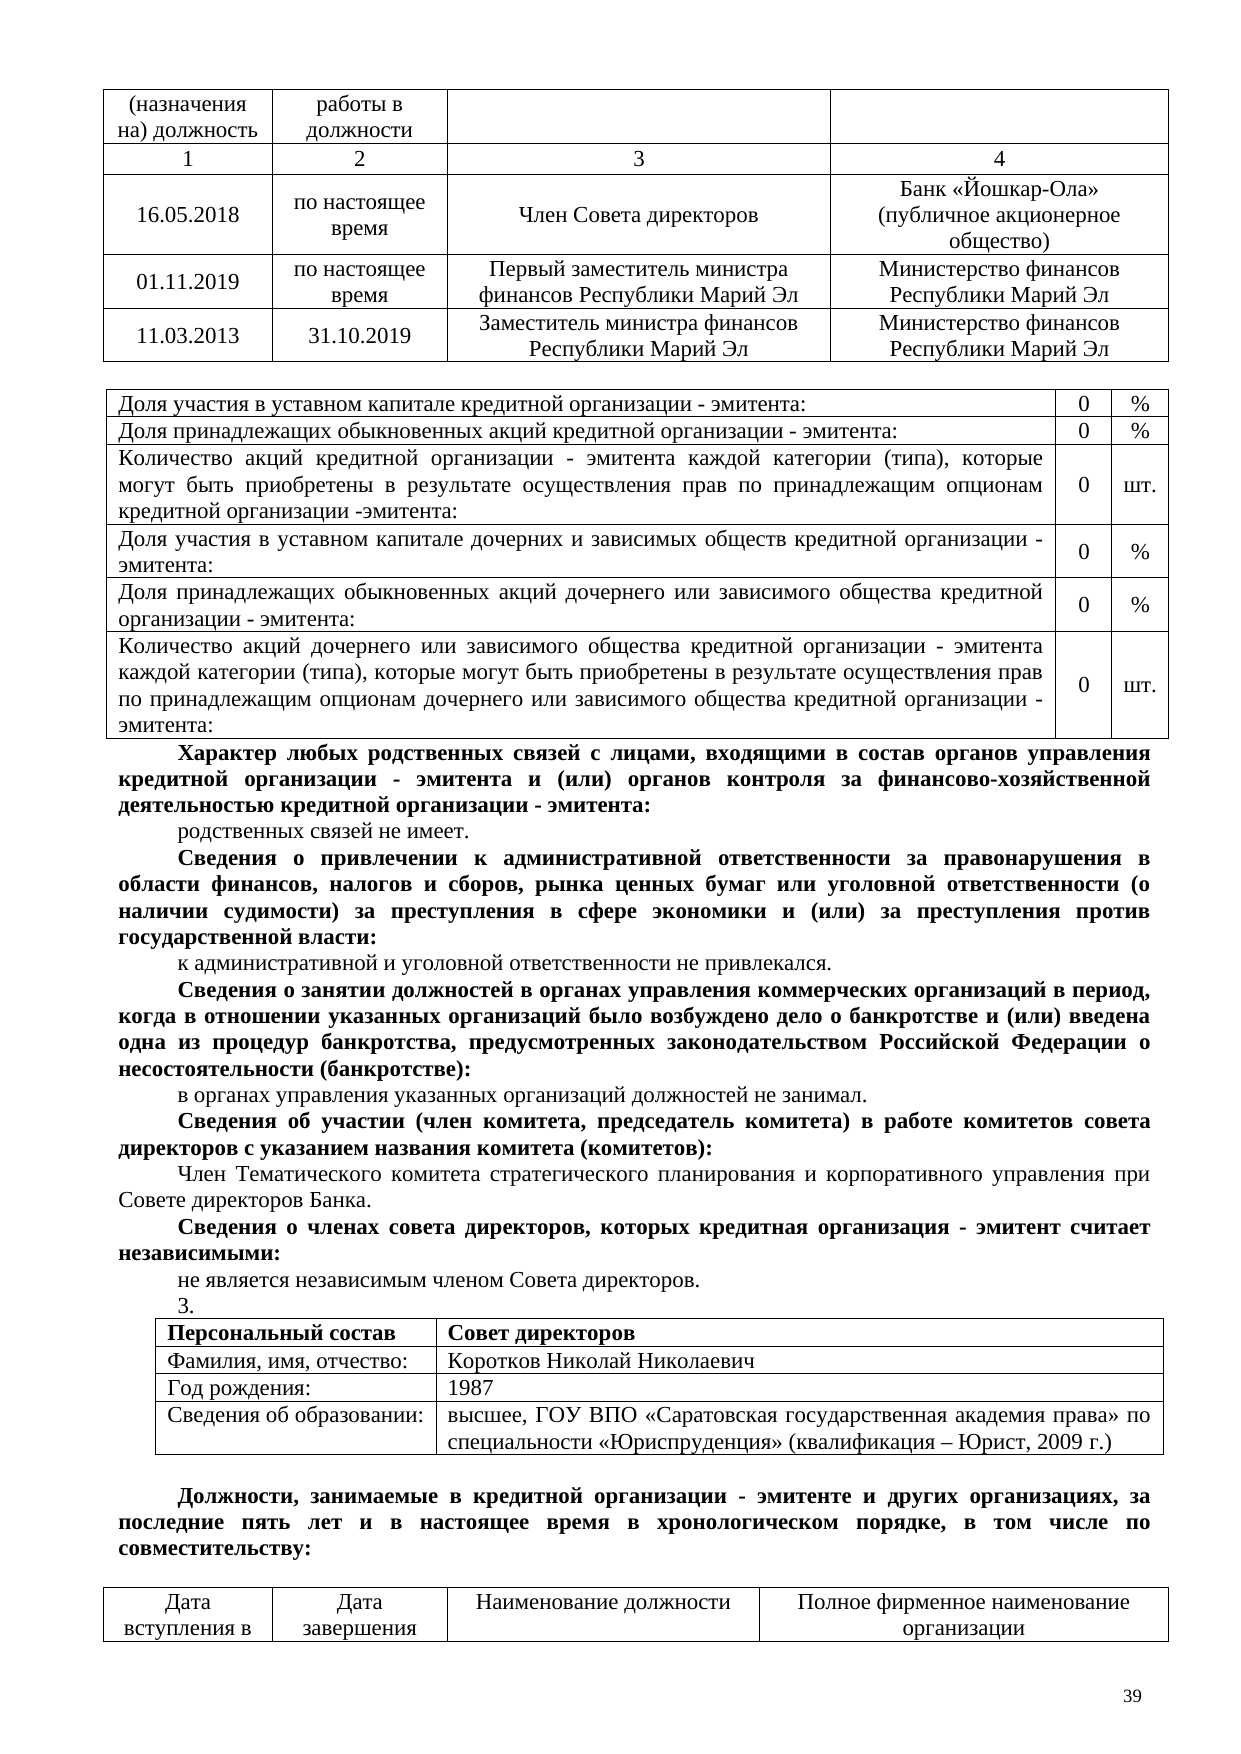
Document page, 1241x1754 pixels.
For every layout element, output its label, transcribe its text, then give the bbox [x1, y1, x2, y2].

table_header Персональный состав [156, 1319, 436, 1346]
text Сведения о занятии должностей в органах управления коммерческих организаций в период, когда в отношении указанных организаций было возбуждено дело о банкротстве и (или) введена одна из процедур банкротства, предусмотренных законодательством Российской Федерации о несостоятельности (банкротстве): [118, 976, 1152, 1081]
table_cell 0 [1056, 417, 1111, 443]
table_cell Первый заместитель министра финансов Республики Марий Эл [448, 255, 830, 307]
table_cell 0 [1056, 632, 1111, 737]
text Сведения о привлечении к административной ответственности за правонарушения в области финансов, налогов и сборов, рынка ценных бумаг или уголовной ответственности (о наличии судимости) за преступления в сфере экономики и (или) за преступления против государственной власти: [118, 844, 1152, 949]
table_cell 0 [1056, 525, 1111, 577]
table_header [104, 1588, 272, 1641]
text не является независимым членом Совета директоров. [118, 1266, 1152, 1292]
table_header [104, 90, 272, 142]
table_cell 0 [1056, 578, 1111, 631]
table_cell высшее, ГОУ ВПО «Саратовская государственная академия права» по специальности «Юриспруденция» (квалификация – Юрист, .) [437, 1402, 1163, 1454]
table_cell Член Совета директоров [448, 175, 830, 254]
table_cell по настоящее время [273, 255, 447, 307]
text Сведения об участии (член комитета, председатель комитета) в работе комитетов совета директоров с указанием названия комитета (комитетов): [118, 1107, 1152, 1160]
table_cell Количество акций дочернего или зависимого общества кредитной организации - эмитента каждой категории (типа), которые могут быть приобретены в результате осуществления прав по принадлежащим опционам дочернего или зависимого общества кредитной организации - эмитента: [107, 632, 1055, 737]
table_cell Количество акций кредитной организации - эмитента каждой категории (типа), которые могут быть приобретены в результате осуществления прав по принадлежащим опционам кредитной организации -эмитента: [107, 445, 1055, 523]
table_cell шт. [1112, 632, 1168, 737]
text родственных связей не имеет. [118, 818, 1152, 844]
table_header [273, 90, 447, 142]
table_cell 4 [831, 144, 1168, 174]
text к административной и уголовной ответственности не привлекался. [118, 949, 1152, 976]
table_cell шт. [1112, 445, 1168, 523]
table_header 0 [1056, 390, 1111, 416]
table_cell 16.05.2018 [104, 175, 272, 254]
table_cell Министерство финансов Республики Марий Эл [831, 255, 1168, 307]
text Член Тематического комитета стратегического планирования и корпоративного управления при Совете директоров Банка. [118, 1160, 1152, 1213]
table_cell 01.11.2019 [104, 255, 272, 307]
table_cell Коротков Николай Николаевич [437, 1347, 1163, 1373]
table_cell % [1112, 417, 1168, 443]
text Сведения о членах совета директоров, которых кредитная организация - эмитент считает независимыми: [118, 1213, 1152, 1266]
table_cell Фамилия, имя, отчество: [156, 1347, 436, 1373]
text в органах управления указанных организаций должностей не занимал. [118, 1081, 1152, 1107]
table_cell Доля принадлежащих обыкновенных акций кредитной организации - эмитента: [107, 417, 1055, 443]
table_header % [1112, 390, 1168, 416]
table_header Совет директоров [437, 1319, 1163, 1346]
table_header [273, 1588, 447, 1641]
text Характер любых родственных связей с лицами, входящими в состав органов управления кредитной организации - эмитента и (или) органов контроля за финансово-хозяйственной деятельностью кредитной организации - эмитента: [118, 739, 1152, 818]
table_header Доля участия в уставном капитале кредитной организации - эмитента: [107, 390, 1055, 416]
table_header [448, 1588, 759, 1641]
table_cell Банк «Йошкар-Ола» (публичное акционерное общество) [831, 175, 1168, 254]
table_cell 1 [104, 144, 272, 174]
table_cell 0 [1056, 445, 1111, 523]
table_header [448, 90, 830, 142]
table_cell 1987 [437, 1374, 1163, 1401]
table_cell % [1112, 578, 1168, 631]
table_cell Сведения об образовании: [156, 1402, 436, 1454]
table_cell 2 [273, 144, 447, 174]
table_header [831, 90, 1168, 142]
text Должности, занимаемые в кредитной организации - эмитенте и других организациях, за последние пять лет и в настоящее время в хронологическом порядке, в том числе по совместительству: [118, 1482, 1152, 1561]
text 3. [118, 1292, 1152, 1318]
table_cell по настоящее время [273, 175, 447, 254]
table_cell Доля принадлежащих обыкновенных акций дочернего или зависимого общества кредитной организации - эмитента: [107, 578, 1055, 631]
table_cell % [1112, 525, 1168, 577]
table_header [760, 1588, 1168, 1641]
table_cell 11.03.2013 [104, 309, 272, 361]
table_cell Доля участия в уставном капитале дочерних и зависимых обществ кредитной организации - эмитента: [107, 525, 1055, 577]
table_cell Заместитель министра финансов Республики Марий Эл [448, 309, 830, 361]
table_cell 3 [448, 144, 830, 174]
table_cell 31.10.2019 [273, 309, 447, 361]
table_cell Министерство финансов Республики Марий Эл [831, 309, 1168, 361]
table_cell Год рождения: [156, 1374, 436, 1401]
